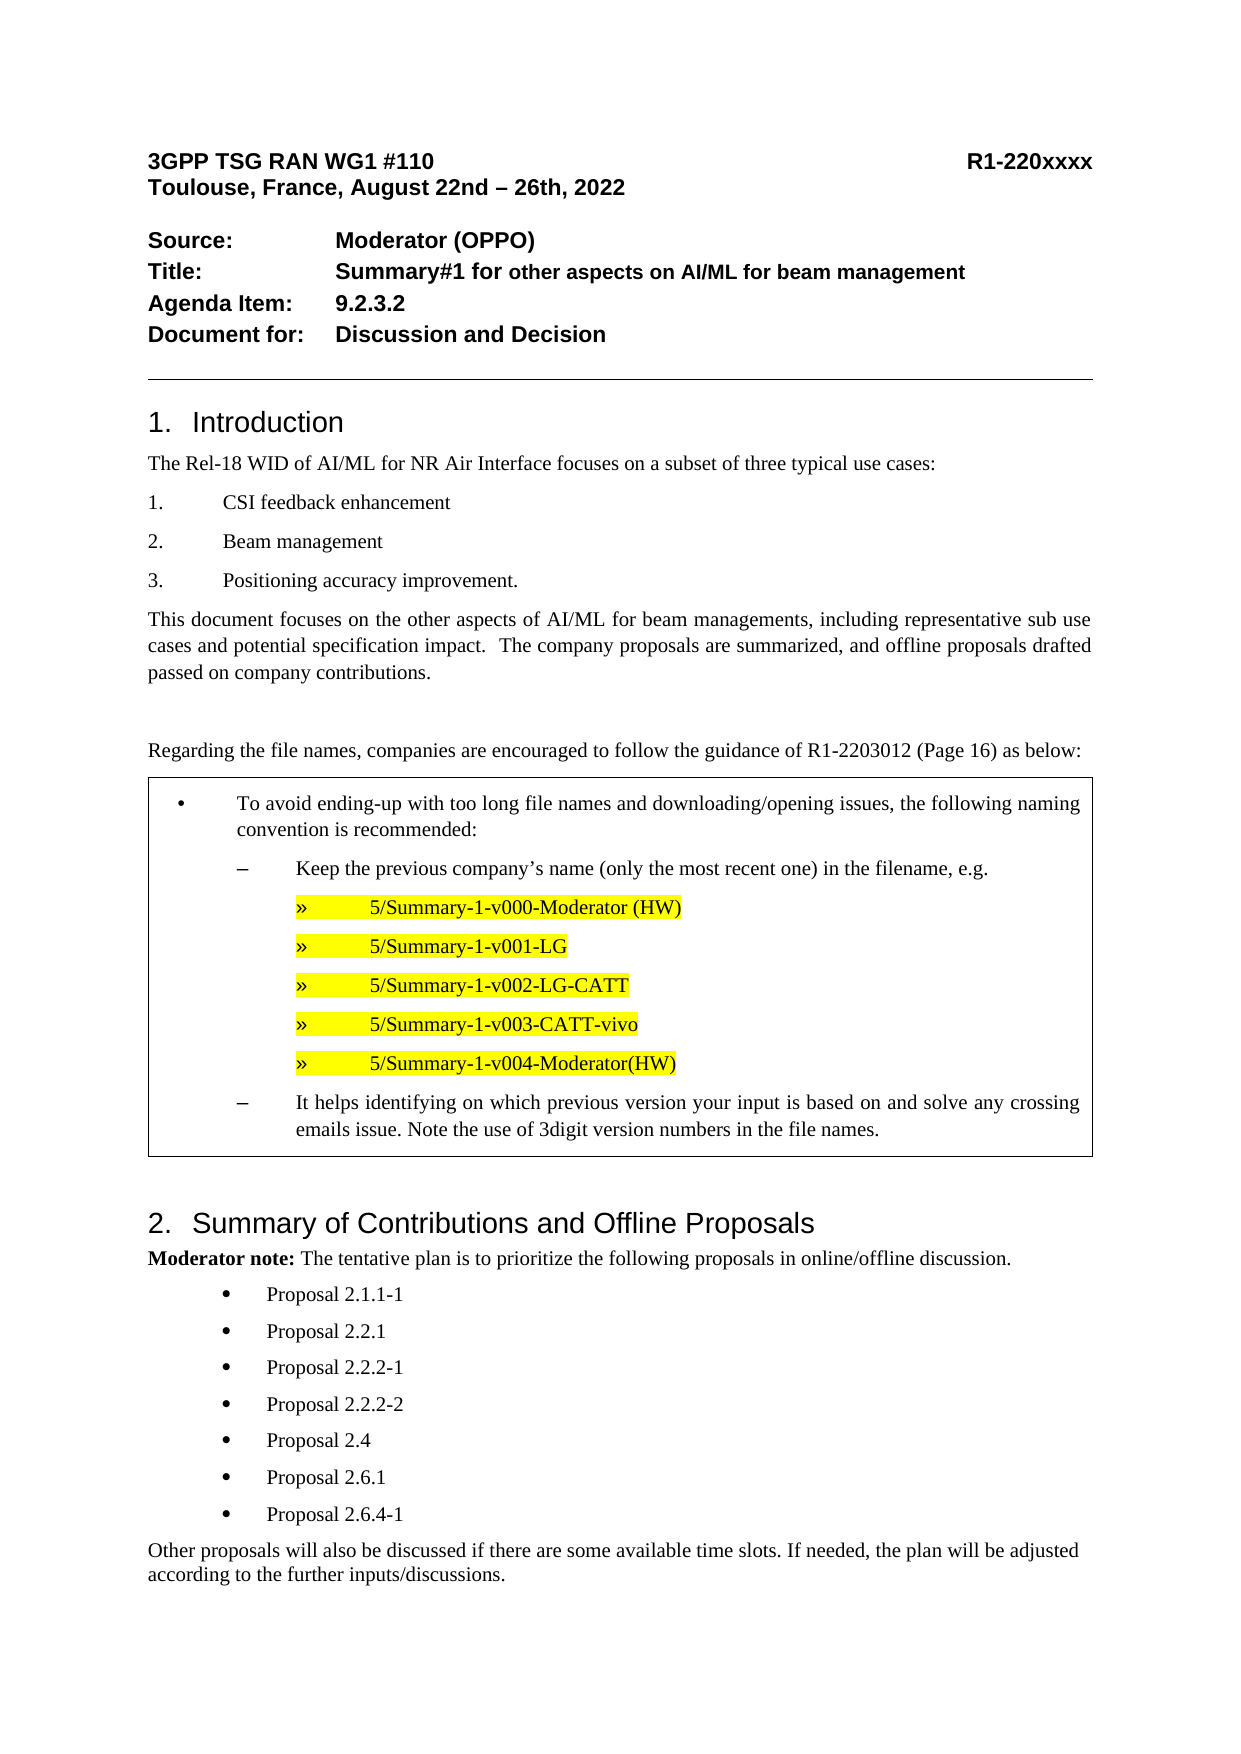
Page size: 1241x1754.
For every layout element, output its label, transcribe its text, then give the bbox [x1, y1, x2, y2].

list Proposal 2.2.1 [223, 1319, 1093, 1343]
subtitle Introduction [148, 405, 1093, 439]
list Proposal 2.4 [223, 1428, 1093, 1452]
list Proposal 2.2.2-1 [223, 1355, 1093, 1379]
list Beam management [148, 529, 1093, 553]
list Positioning accuracy improvement. [148, 568, 1093, 592]
subtitle Summary of Contributions and Offline Proposals [148, 1206, 1093, 1239]
text 3GPP TSG RAN WG1 #110 R1-220xxxx [148, 148, 1093, 174]
table_header To avoid ending-up with too long file names and downloading/opening issues, the following naming convention is recommended: Keep the previous company’s name (only the most recent one) in the filename, e.g. 5/Summary-1-v000-Moderator (HW) 5/Summary-1-v001-LG 5/Summary-1-v002-LG-CATT 5/Summary-1-v003-CATT-vivo 5/Summary-1-v004-Moderator(HW) It helps identifying on which previous version your input is based on and solve any crossing emails issue. Note the use of 3digit version numbers in the file names. [149, 778, 1092, 1156]
list Proposal 2.2.2-2 [223, 1392, 1093, 1416]
list Proposal 2.6.4-1 [223, 1502, 1093, 1526]
text Toulouse, France, August 22nd – 26th, 2022 [148, 174, 1093, 200]
text The Rel-18 WID of AI/ML for NR Air Interface focuses on a subset of three typical use cases: [148, 451, 1093, 475]
text Source: Moderator (OPPO) [148, 227, 1093, 253]
text Regarding the file names, companies are encouraged to follow the guidance of R1-2203012 (Page 16) as below: [148, 738, 1093, 762]
list CSI feedback enhancement [148, 490, 1093, 514]
list Proposal 2.1.1-1 [223, 1282, 1093, 1306]
text Title: Summary#1 for other aspects on AI/ML for beam management [148, 258, 1093, 284]
text Agenda Item: 9.2.3.2 [148, 290, 1093, 316]
text Other proposals will also be discussed if there are some available time slots. If needed, the plan will be adjusted according to the further inputs/discussions. [148, 1538, 1093, 1586]
text Document for: Discussion and Decision [148, 321, 1093, 348]
list Proposal 2.6.1 [223, 1465, 1093, 1489]
text Moderator note: The tentative plan is to prioritize the following proposals in online/offline discussion. [148, 1246, 1093, 1270]
text This document focuses on the other aspects of AI/ML for beam managements, including representative sub use cases and potential specification impact. The company proposals are summarized, and offline proposals drafted passed on company contributions. [148, 607, 1093, 684]
